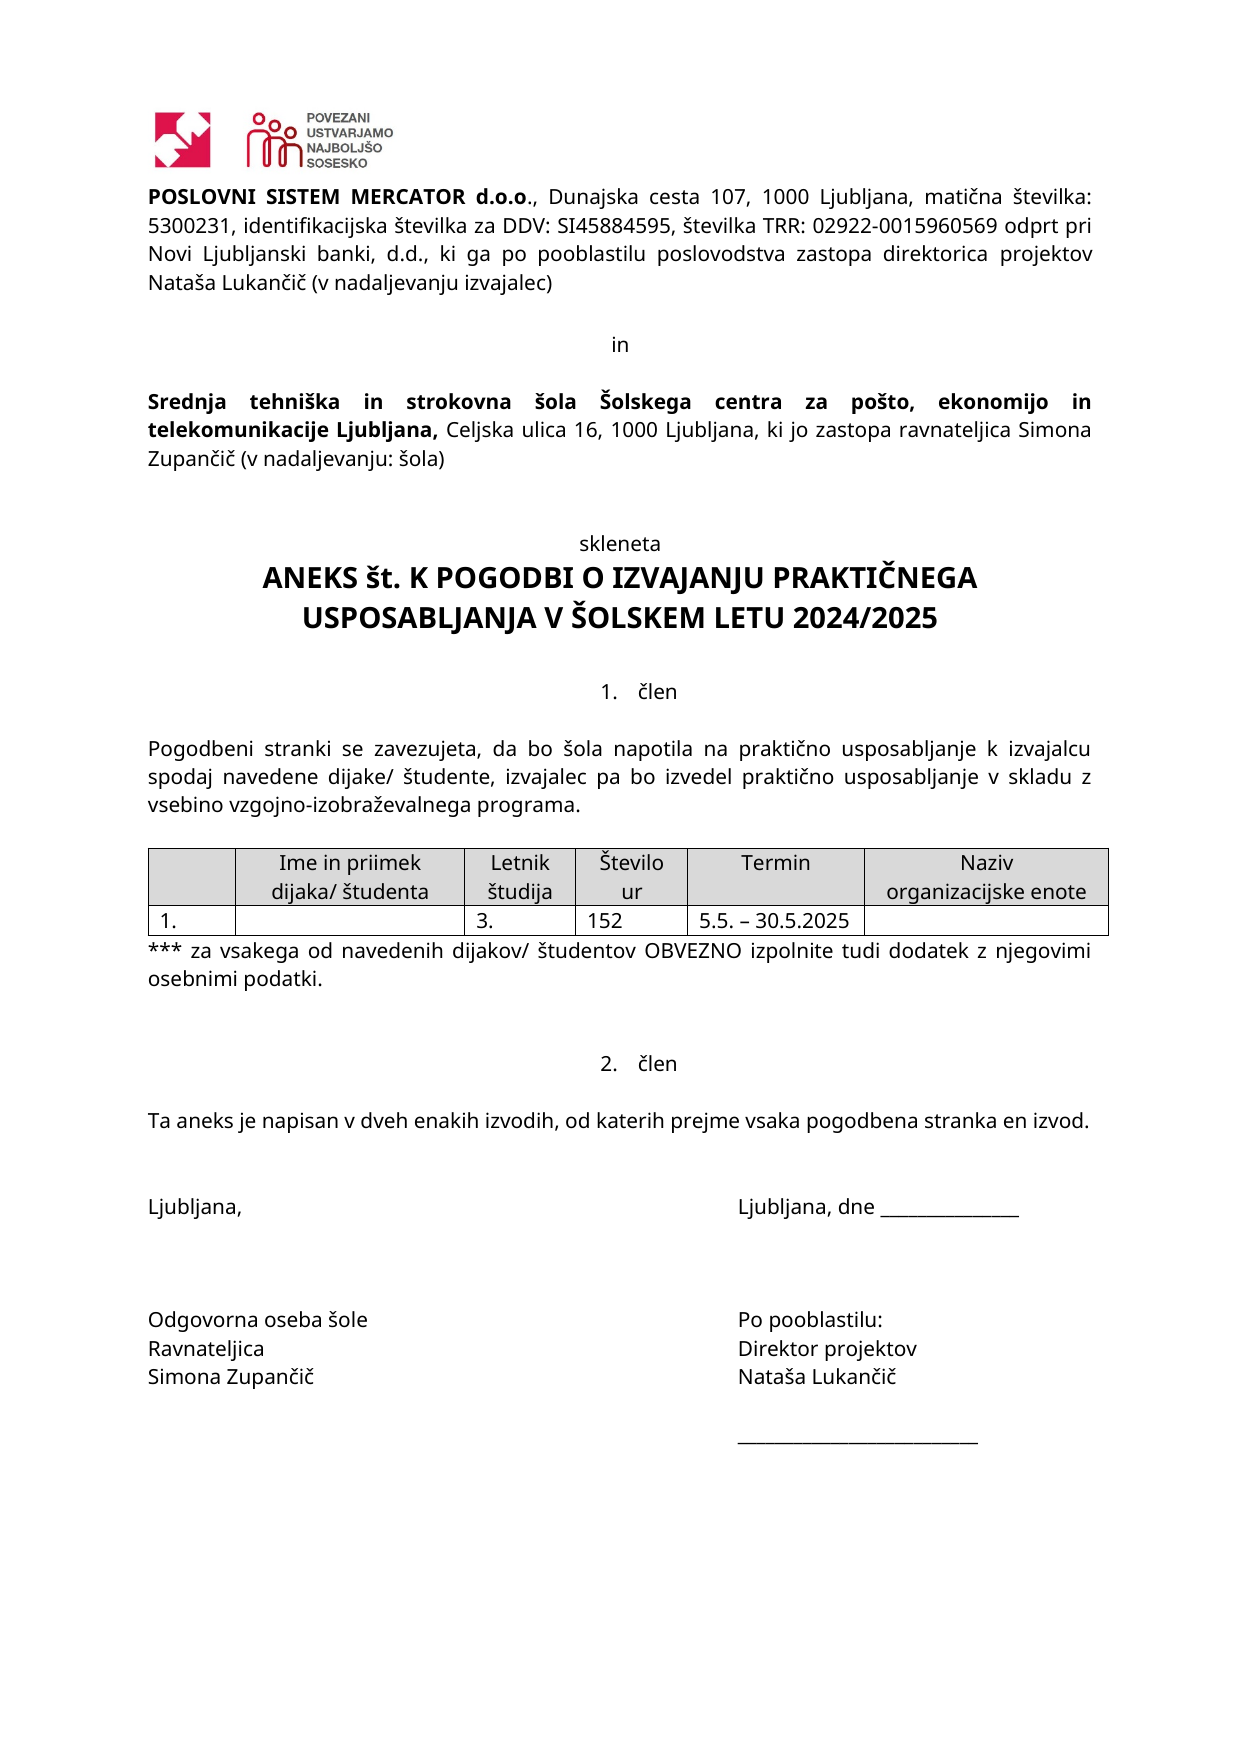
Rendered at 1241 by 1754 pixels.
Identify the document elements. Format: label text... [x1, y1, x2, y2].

text Ravnateljica Direktor projektov [148, 1334, 1093, 1362]
text Srednja tehniška in strokovna šola Šolskega centra za pošto, ekonomijo in telekomunikacije Ljubljana, Celjska ulica 16, 1000 Ljubljana, ki jo zastopa ravnateljica Simona Zupančič (v nadaljevanju: šola) [148, 387, 1093, 472]
text skleneta [148, 529, 1093, 558]
table_cell [865, 906, 1108, 935]
text Pogodbeni stranki se zavezujeta, da bo šola napotila na praktično usposabljanje k izvajalcu spodaj navedene dijake/ študente, izvajalec pa bo izvedel praktično usposabljanje v skladu z vsebino vzgojno-izobraževalnega programa. [148, 734, 1093, 819]
list člen [185, 1049, 1093, 1078]
table_header Naziv organizacijske enote [865, 849, 1108, 905]
table_header Število ur [576, 849, 687, 905]
text __________________________ [664, 1419, 1093, 1448]
picture [147, 88, 400, 183]
text Odgovorna oseba šole Po pooblastilu: [148, 1306, 1093, 1334]
text USPOSABLJANJA V ŠOLSKEM LETU 2024/2025 [148, 597, 1093, 637]
table_header [149, 849, 235, 905]
table_cell 5.5. – 30.5.2025 [688, 906, 864, 935]
text *** za vsakega od navedenih dijakov/ študentov OBVEZNO izpolnite tudi dodatek z njegovimi osebnimi podatki. [148, 936, 1093, 993]
text POSLOVNI SISTEM MERCATOR d.o.o., Dunajska cesta 107, 1000 Ljubljana, matična številka: 5300231, identifikacijska številka za DDV: SI45884595, številka TRR: 02922-0015960569 odprt pri Novi Ljubljanski banki, d.d., ki ga po pooblastilu poslovodstva zastopa direktorica projektov Nataša Lukančič (v nadaljevanju izvajalec) [148, 182, 1093, 296]
text Ta aneks je napisan v dveh enakih izvodih, od katerih prejme vsaka pogodbena stranka en izvod. [148, 1106, 1093, 1135]
table_header Termin [688, 849, 864, 905]
text Ljubljana, Ljubljana, dne _______________ [148, 1192, 1093, 1220]
text ANEKS št. K POGODBI O IZVAJANJU PRAKTIČNEGA [148, 558, 1093, 597]
table_cell 3. [465, 906, 575, 935]
table_header Ime in priimek dijaka/ študenta [236, 849, 464, 905]
table_cell 1. [149, 906, 235, 935]
table_cell 152 [576, 906, 687, 935]
list člen [185, 677, 1093, 705]
text in [148, 330, 1093, 359]
text Simona Zupančič Nataša Lukančič [148, 1362, 1093, 1419]
table_cell [236, 906, 464, 935]
table_header Letnik študija [465, 849, 575, 905]
